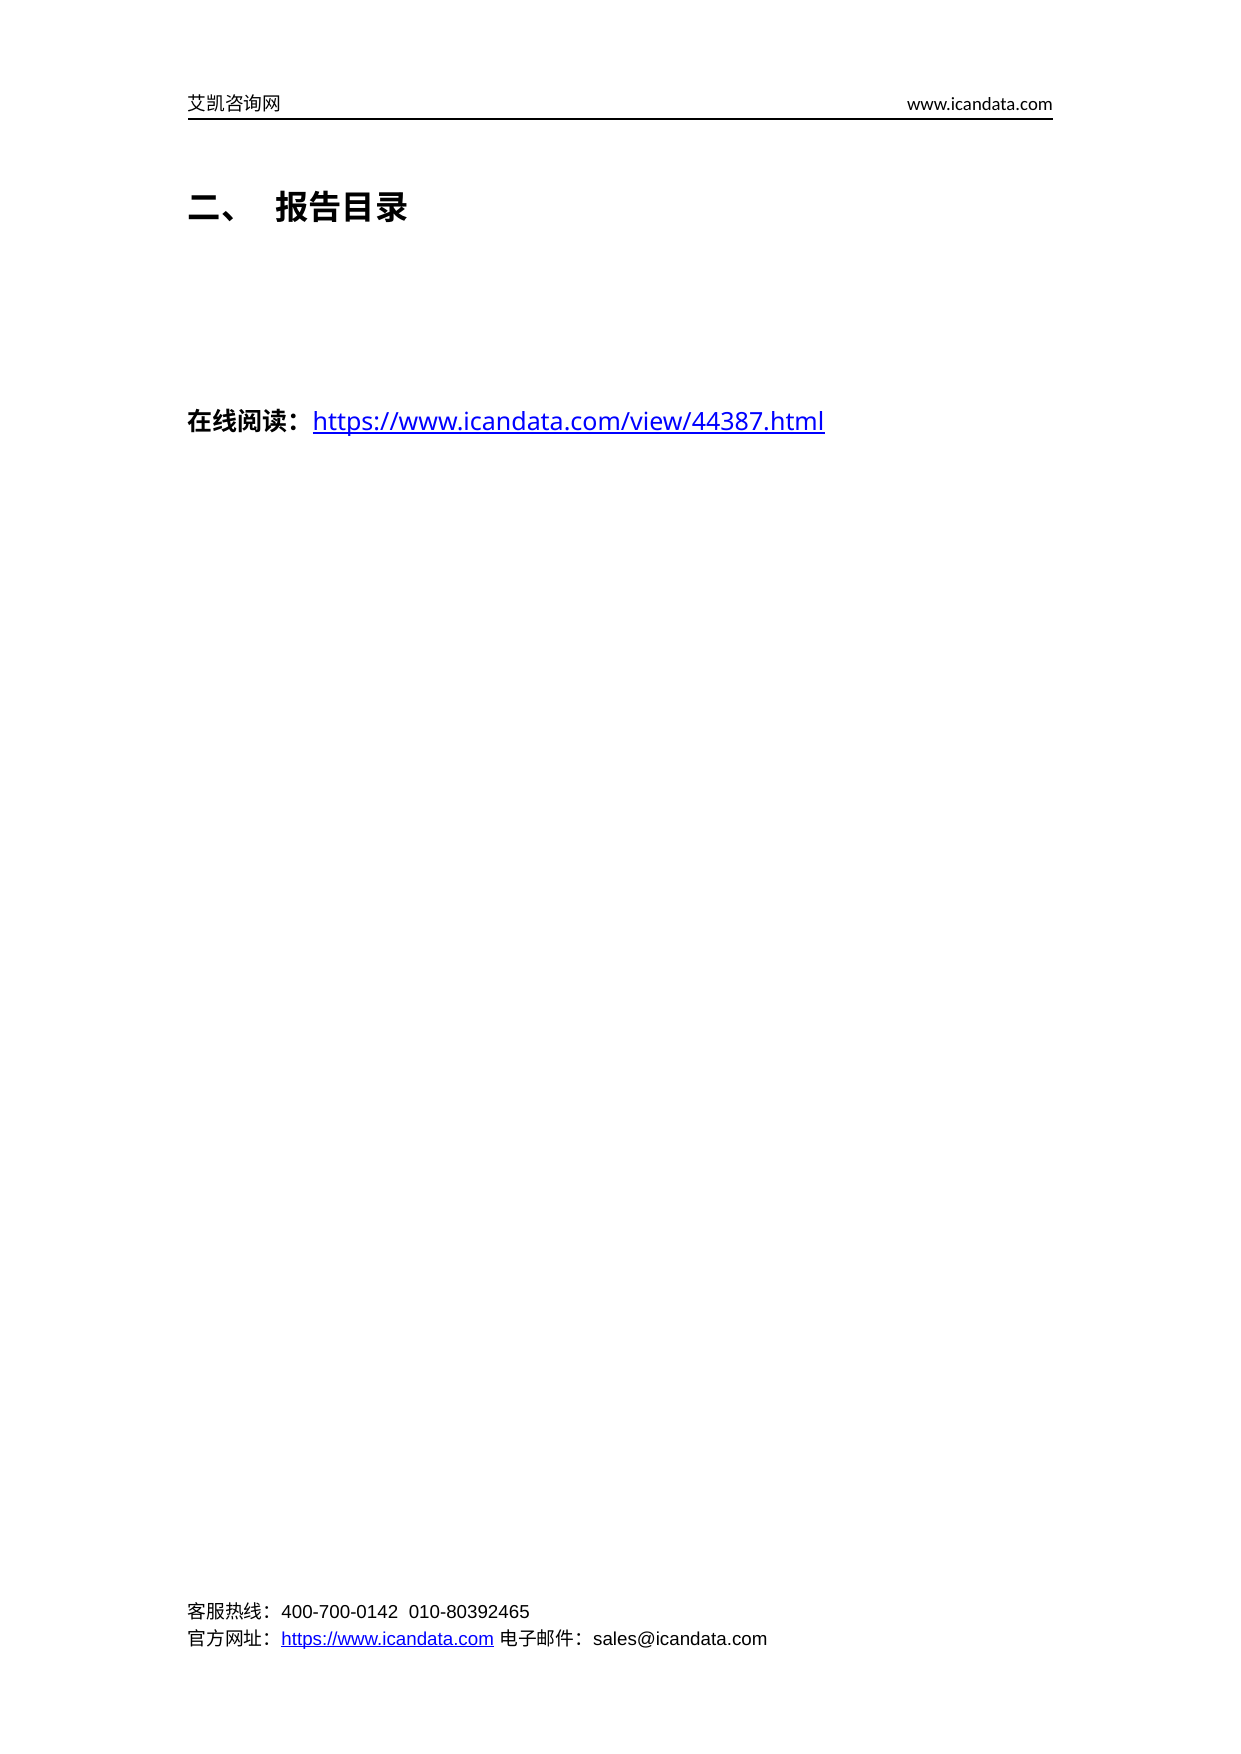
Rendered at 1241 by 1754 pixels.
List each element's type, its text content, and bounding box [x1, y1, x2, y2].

text 在线阅读：https://www.icandata.com/view/44387.html [187, 387, 1053, 452]
subtitle 报告目录 [187, 172, 1053, 237]
